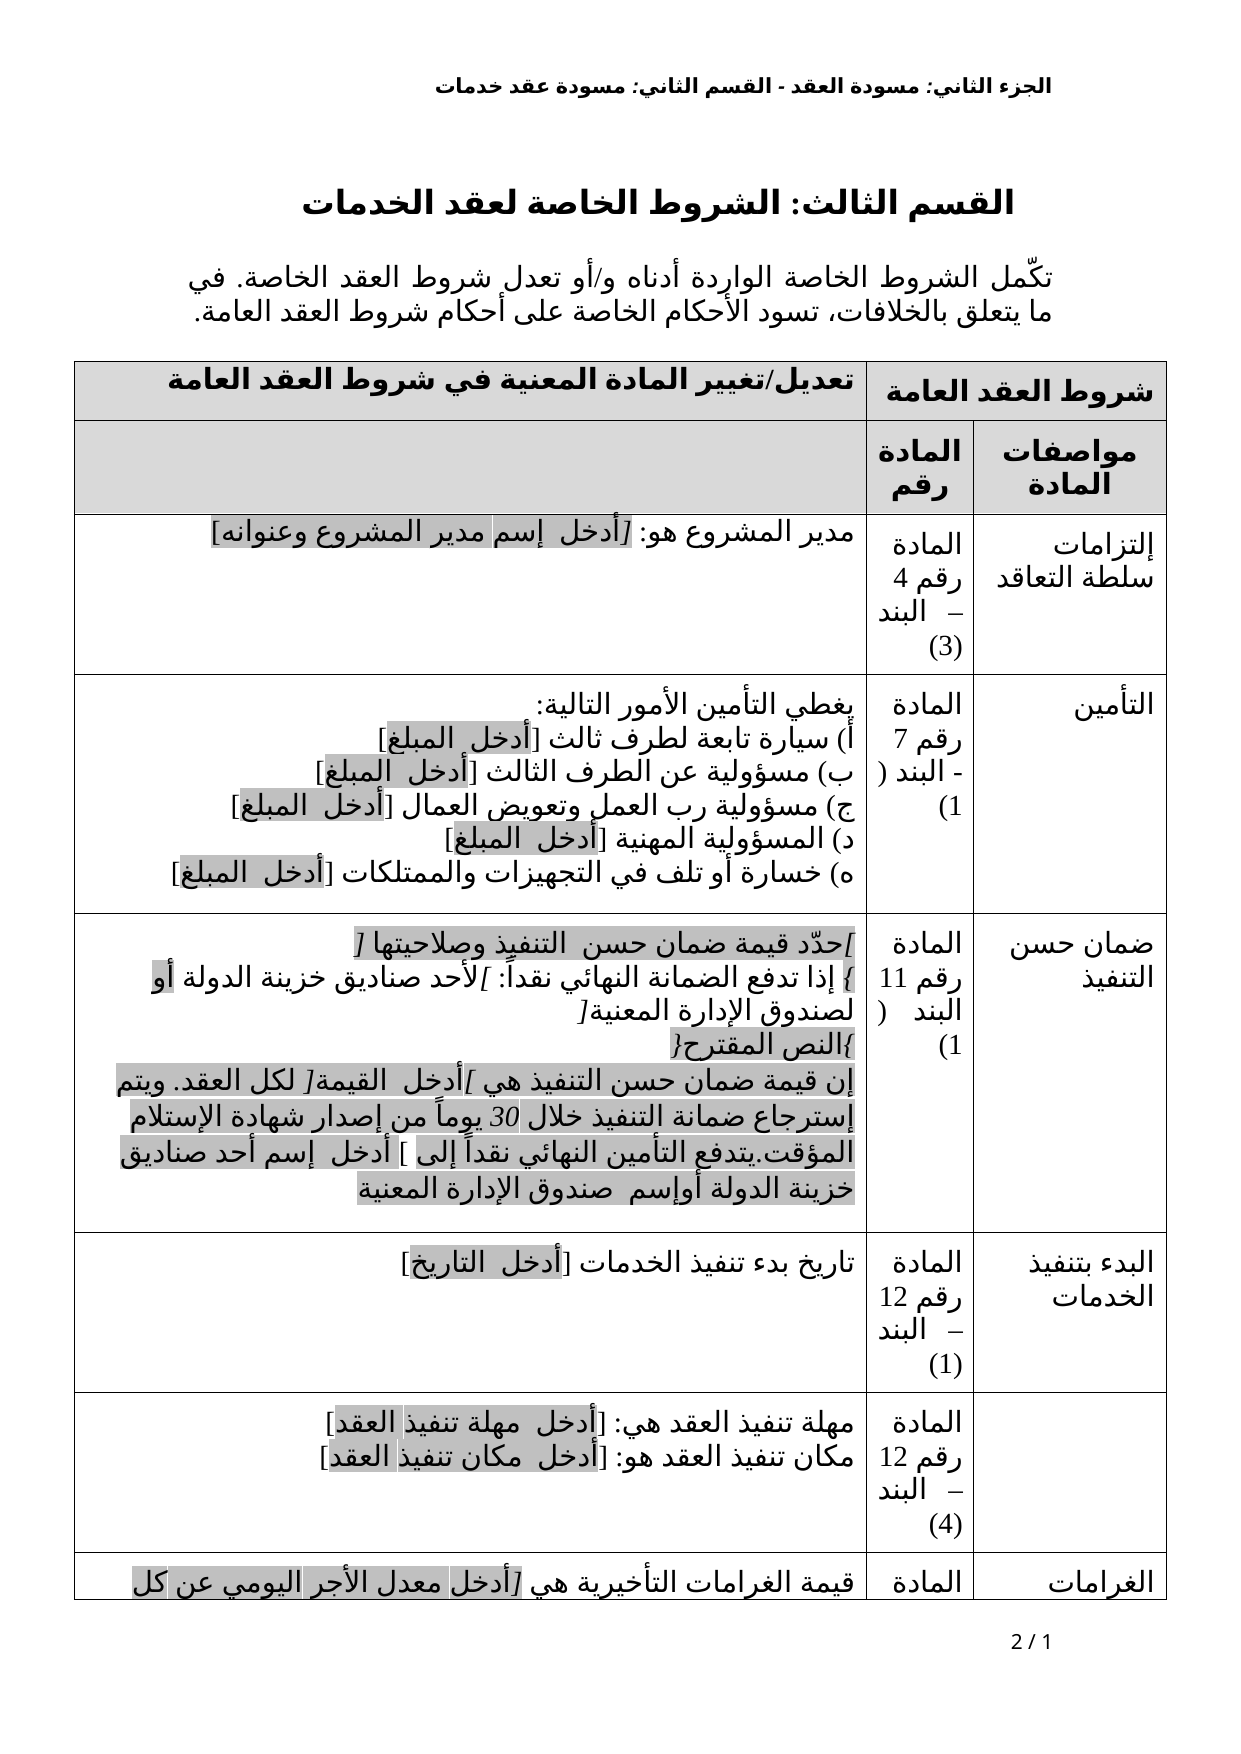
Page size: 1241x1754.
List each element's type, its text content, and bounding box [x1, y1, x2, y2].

table_cell المادة رقم 11 البند (1) [867, 914, 973, 1232]
table_cell يغطي التأمين الأمور التالية: أ) سيارة تابعة لطرف ثالث [أدخل المبلغ] ب) مسؤولية عن الطرف الثالث [أدخل المبلغ] ج) مسؤولية رب العمل وتعويض العمال [أدخل المبلغ] د) المسؤولية المهنية [أدخل المبلغ] ه) خسارة أو تلف في التجهيزات والممتلكات [أدخل المبلغ] [75, 675, 866, 913]
table_cell المادة رقم 4 – البند (3) [867, 515, 973, 674]
table_cell ضمان حسن التنفيذ [974, 914, 1166, 1232]
table_cell مدير المشروع هو: [أدخل إسم مدير المشروع وعنوانه] [75, 515, 866, 674]
table_cell مواصفات المادة [974, 421, 1166, 513]
table_cell المادة رقم 12 – البند (1) [867, 1233, 973, 1392]
table_header تعديل/تغيير المادة المعنية في شروط العقد العامة [75, 362, 866, 420]
table_cell المادة رقم [867, 421, 973, 513]
table_cell مهلة تنفيذ العقد هي: [أدخل مهلة تنفيذ العقد] مكان تنفيذ العقد هو: [أدخل مكان تنفيذ العقد] [75, 1393, 866, 1552]
table_header شروط العقد العامة [867, 362, 1166, 420]
table_cell تاريخ بدء تنفيذ الخدمات [أدخل التاريخ] [75, 1233, 866, 1392]
table_cell التأمين [974, 675, 1166, 913]
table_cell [75, 1553, 866, 1599]
table_cell [75, 421, 866, 513]
table_cell المادة رقم 7 - البند (1) [867, 675, 973, 913]
table_cell المادة رقم 12 – البند (4) [867, 1393, 973, 1552]
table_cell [867, 1553, 973, 1599]
table_cell البدء بتنفيذ الخدمات [974, 1233, 1166, 1392]
table_cell إلتزامات سلطة التعاقد [974, 515, 1166, 674]
text تكّمل الشروط الخاصة الواردة أدناه و/أو تعدل شروط العقد الخاصة. في ما يتعلق بالخلافات، تسود الأحكام الخاصة على أحكام شروط العقد العامة. [187, 260, 1053, 327]
table_cell ]حدّد قيمة ضمان حسن التنفيذ وصلاحيتها [ } إذا تدفع الضمانة النهائي نقداً: ]لأحد صناديق خزينة الدولة أو لصندوق الإدارة المعنية[ }النص المقترح{ إن قيمة ضمان حسن التنفيذ هي ]أدخل القيمة[ لكل العقد. ويتم إسترجاع ضمانة التنفيذ خلال 30 يوماً من إصدار شهادة الإستلام المؤقت.يتدفع التأمين النهائي نقداً إلى ] أدخل إسم أحد صناديق خزينة الدولة أوإسم صندوق الإدارة المعنية [75, 914, 866, 1232]
table_cell [974, 1393, 1166, 1552]
text القسم الثالث: الشروط الخاصة لعقد الخدمات [187, 183, 1015, 222]
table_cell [974, 1553, 1166, 1599]
